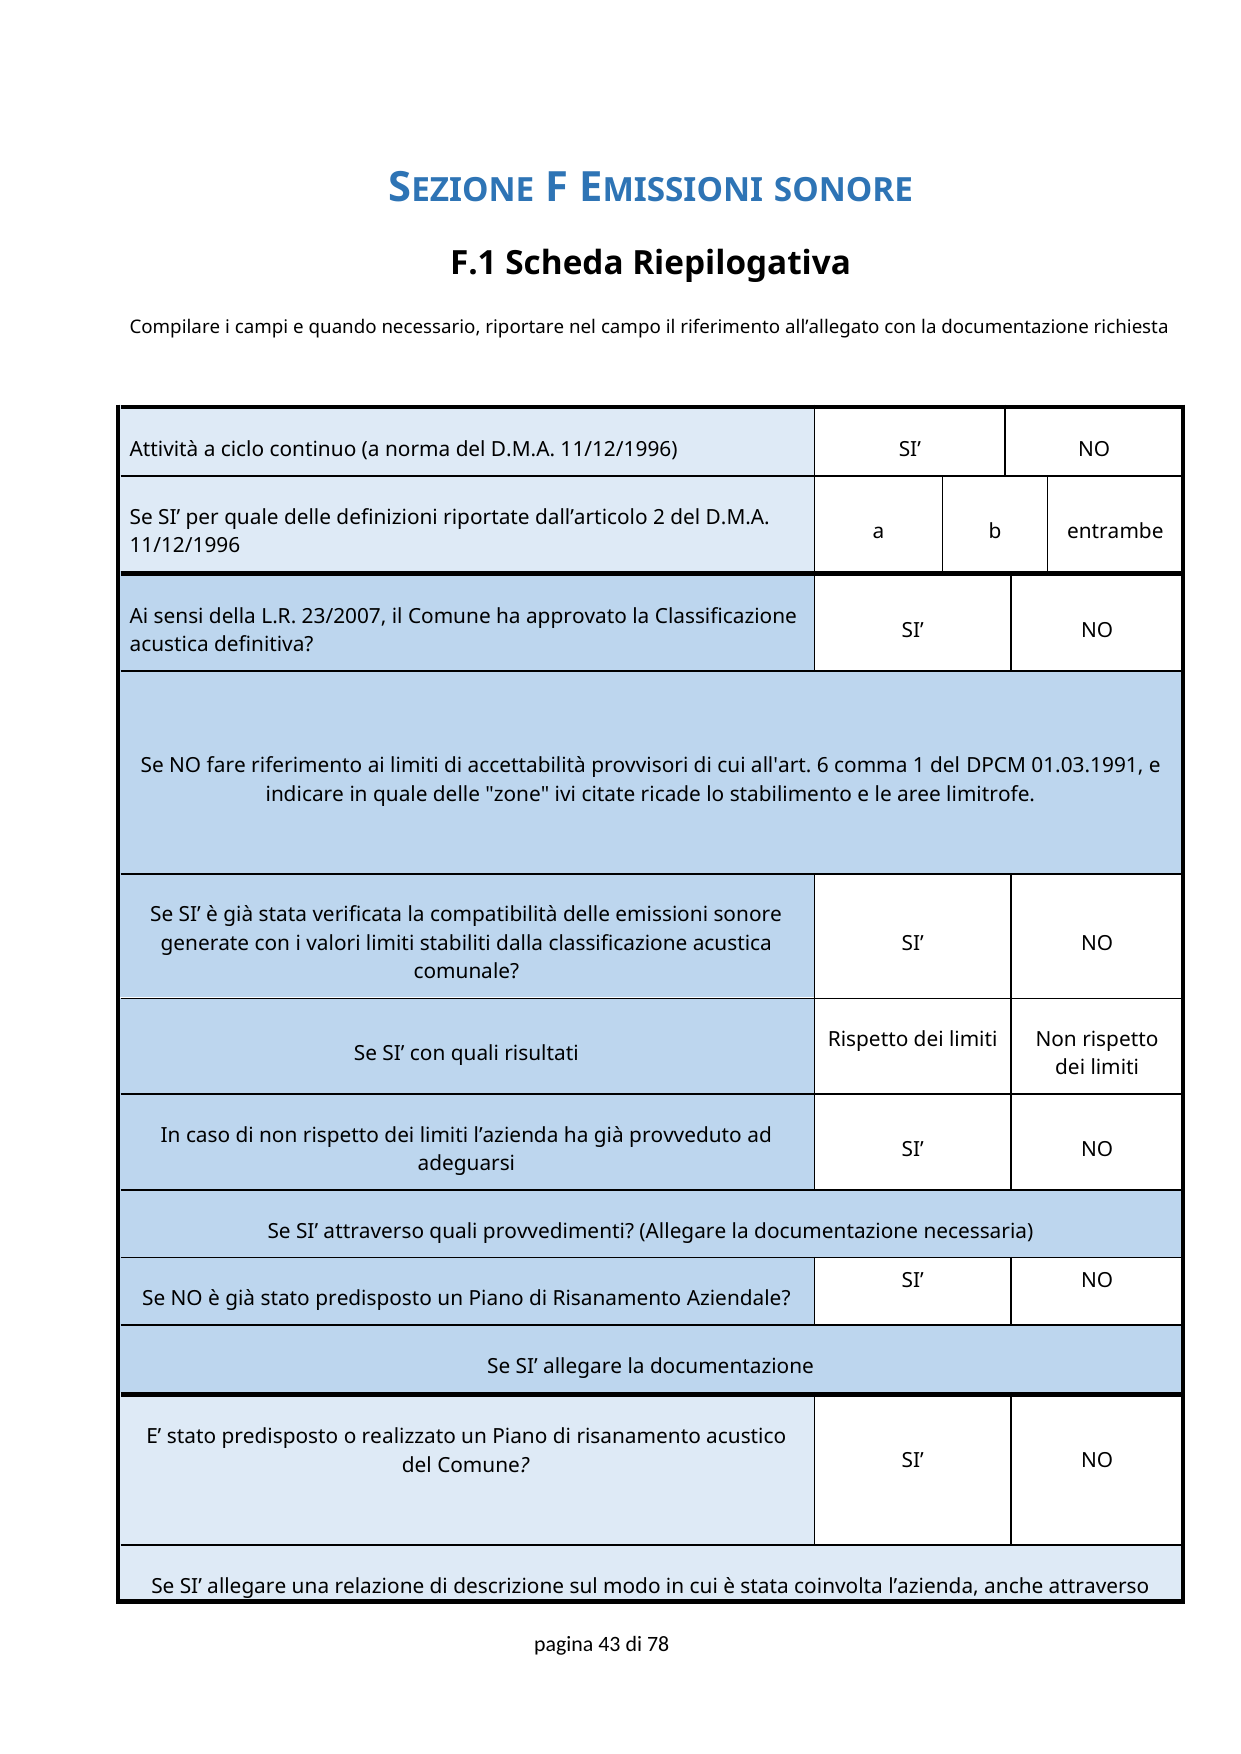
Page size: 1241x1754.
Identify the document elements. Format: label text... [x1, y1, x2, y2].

table_cell SI’ [815, 409, 1004, 475]
table_cell SI’ [815, 1258, 1010, 1324]
table_header Sezione F Emissioni sonore [118, 124, 1183, 222]
table_cell NO [1012, 1397, 1181, 1544]
table_cell F.1 Scheda Riepilogativa [118, 222, 1183, 288]
table_cell b [943, 477, 1047, 571]
table_cell SI’ [815, 1397, 1010, 1544]
table_cell Se SI’ con quali risultati [120, 999, 814, 1093]
table_cell Non rispetto dei limiti [1012, 999, 1181, 1093]
table_cell Ai sensi della L.R. 23/2007, il Comune ha approvato la Classificazione acustica definitiva? [120, 572, 814, 670]
table_cell SI’ [815, 576, 1010, 670]
table_cell NO [1006, 409, 1181, 475]
table_cell In caso di non rispetto dei limiti l’azienda ha già provveduto ad adeguarsi [120, 1094, 814, 1189]
table_cell Se NO è già stato predisposto un Piano di Risanamento Aziendale? [120, 1258, 814, 1324]
table_cell NO [1012, 875, 1181, 997]
table_cell entrambe [1048, 477, 1181, 571]
table_cell Se SI’ per quale delle definizioni riportate dall’articolo 2 del D.M.A. 11/12/1996 [120, 476, 814, 571]
table_cell Se NO fare riferimento ai limiti di accettabilità provvisori di cui all'art. 6 comma 1 del DPCM 01.03.1991, e indicare in quale delle "zone" ivi citate ricade lo stabilimento e le aree limitrofe. [120, 671, 1181, 873]
table_cell NO [1012, 1258, 1181, 1324]
table_cell Se SI’ è già stata verificata la compatibilità delle emissioni sonore generate con i valori limiti stabiliti dalla classificazione acustica comunale? [120, 874, 814, 997]
table_cell Se SI’ allegare la documentazione [120, 1325, 1181, 1392]
table_cell Attività a ciclo continuo (a norma del D.M.A. 11/12/1996) [120, 406, 814, 475]
table_cell NO [1012, 576, 1181, 670]
table_cell Compilare i campi e quando necessario, riportare nel campo il riferimento all’allegato con la documentazione richiesta [118, 288, 1183, 404]
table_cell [120, 1545, 1181, 1599]
table_cell SI’ [815, 1095, 1010, 1189]
table_cell NO [1012, 1095, 1181, 1189]
table_cell Rispetto dei limiti [815, 999, 1010, 1093]
table_cell Se SI’ attraverso quali provvedimenti? (Allegare la documentazione necessaria) [120, 1190, 1181, 1257]
table_cell E’ stato predisposto o realizzato un Piano di risanamento acustico del Comune? [120, 1393, 814, 1544]
table_cell SI’ [815, 875, 1010, 997]
table_cell a [815, 477, 942, 571]
